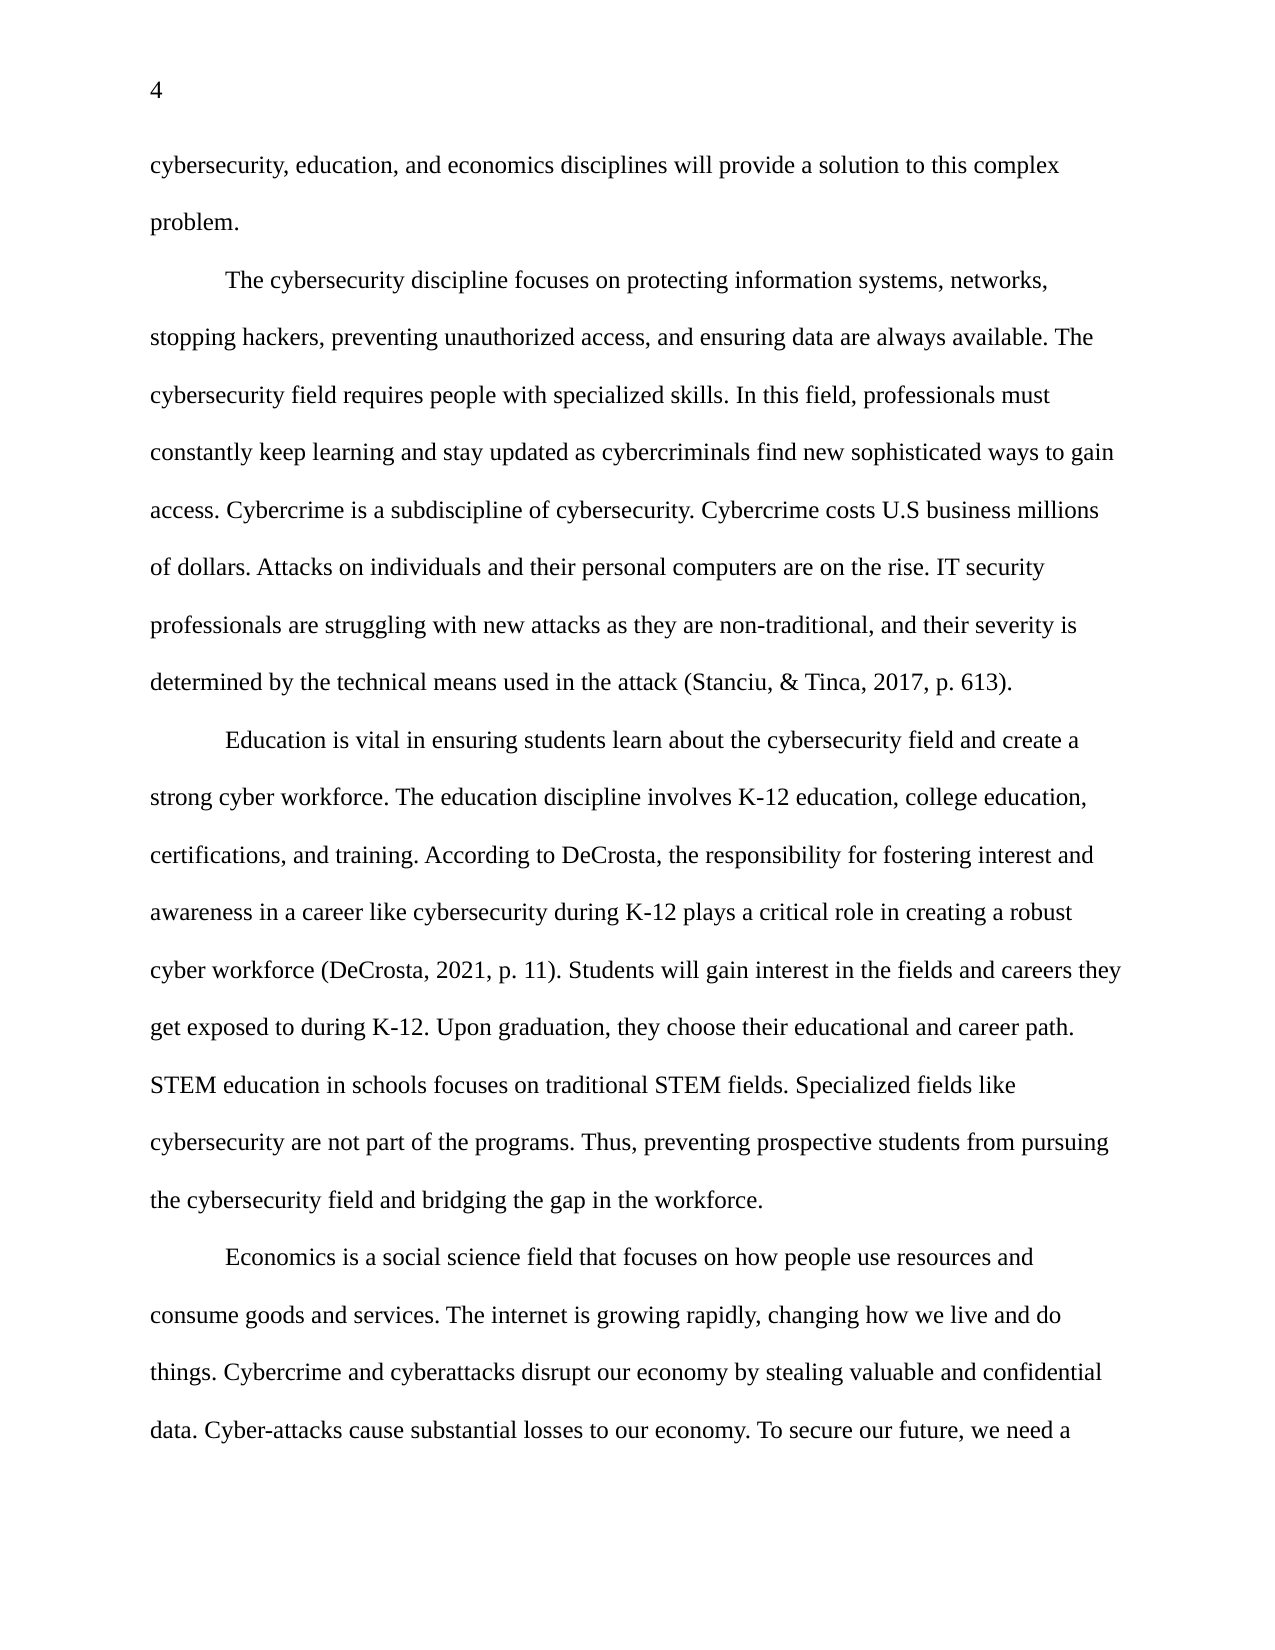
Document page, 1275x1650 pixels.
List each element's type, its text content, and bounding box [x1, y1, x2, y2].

text The cybersecurity discipline focuses on protecting information systems, networks, stopping hackers, preventing unauthorized access, and ensuring data are always available. The cybersecurity field requires people with specialized skills. In this field, professionals must constantly keep learning and stay updated as cybercriminals find new sophisticated ways to gain access. Cybercrime is a subdiscipline of cybersecurity. Cybercrime costs U.S business millions of dollars. Attacks on individuals and their personal computers are on the rise. IT security professionals are struggling with new attacks as they are non-traditional, and their severity is determined by the technical means used in the attack (Stanciu, & Tinca, 2017, p. 613). [150, 265, 1125, 696]
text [150, 1242, 1125, 1444]
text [150, 150, 1125, 236]
text Education is vital in ensuring students learn about the cybersecurity field and create a strong cyber workforce. The education discipline involves K-12 education, college education, certifications, and training. According to DeCrosta, the responsibility for fostering interest and awareness in a career like cybersecurity during K-12 plays a critical role in creating a robust cyber workforce (DeCrosta, 2021, p. 11). Students will gain interest in the fields and careers they get exposed to during K-12. Upon graduation, they choose their educational and career path. STEM education in schools focuses on traditional STEM fields. Specialized fields like cybersecurity are not part of the programs. Thus, preventing prospective students from pursuing the cybersecurity field and bridging the gap in the workforce. [150, 725, 1125, 1214]
